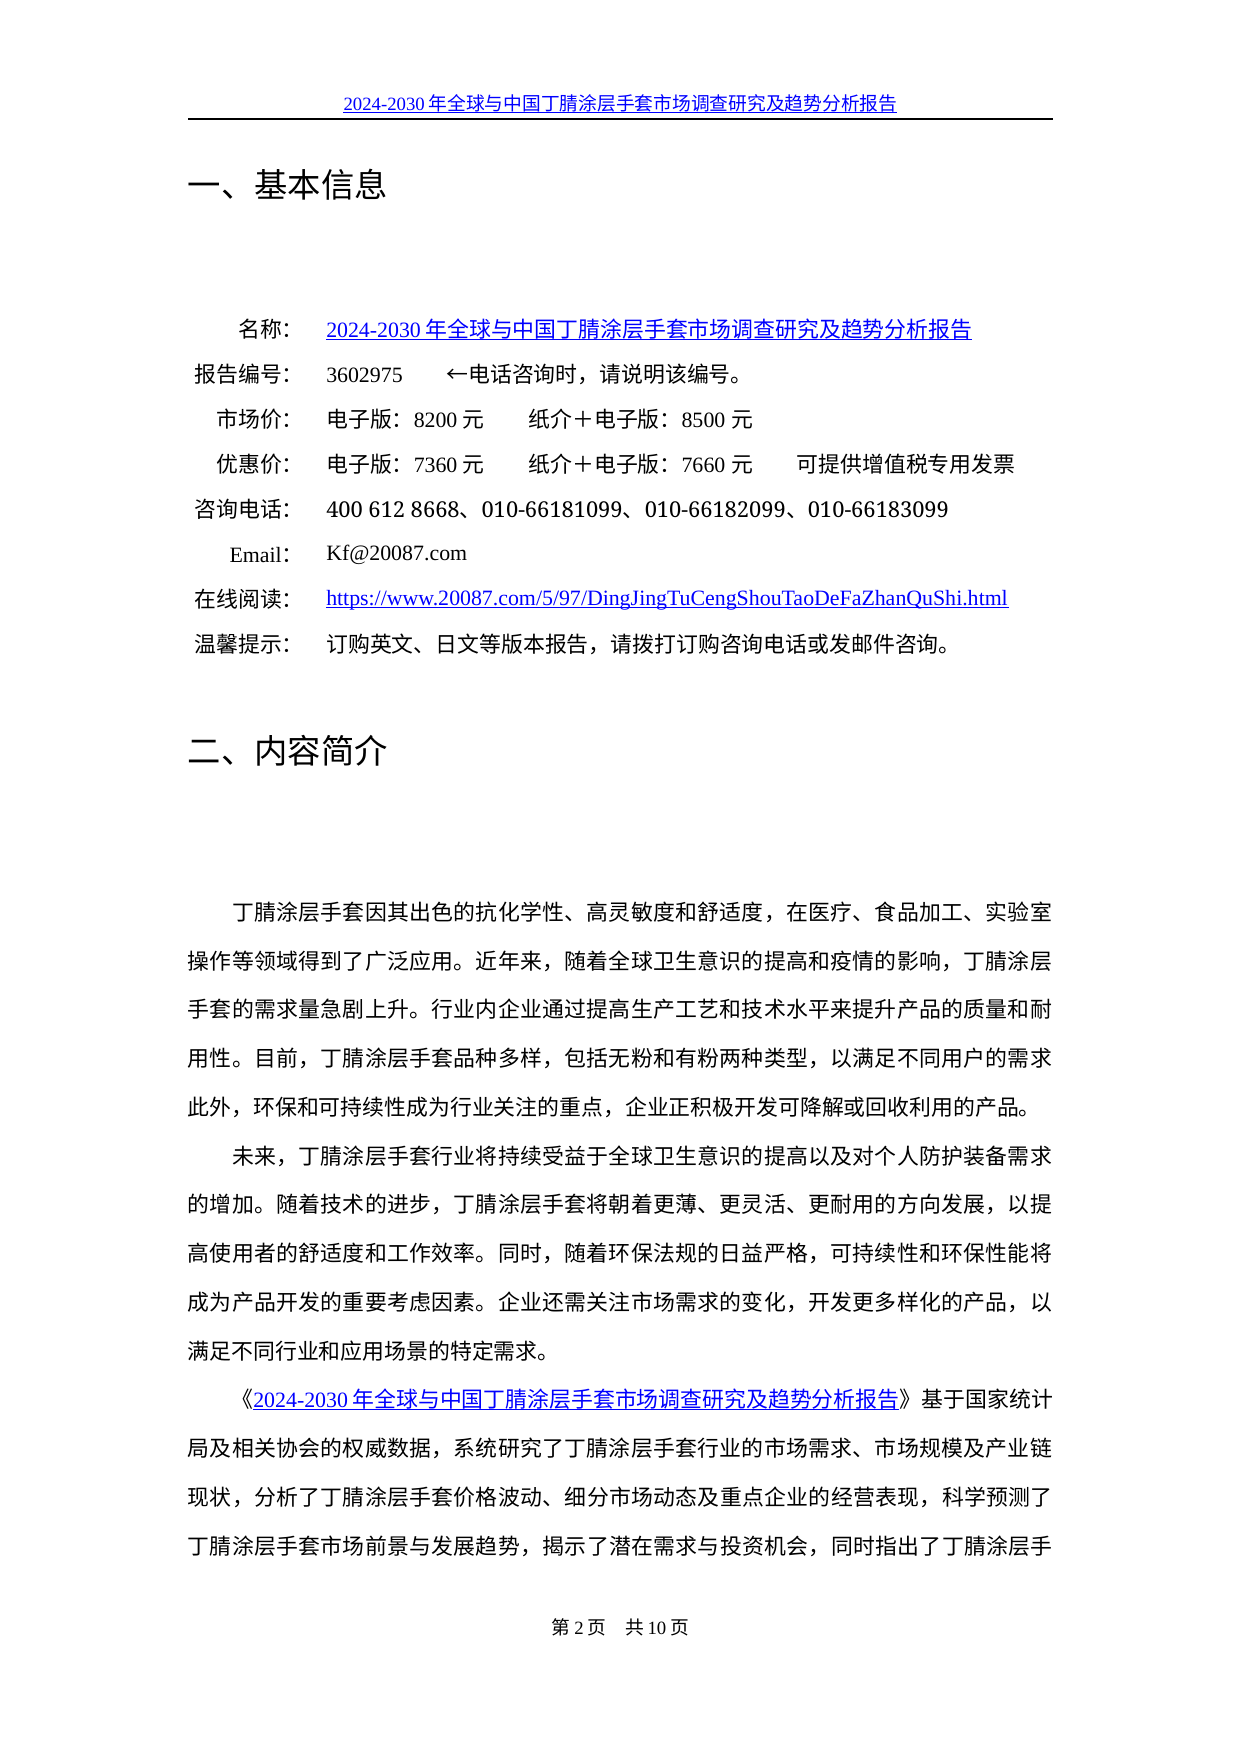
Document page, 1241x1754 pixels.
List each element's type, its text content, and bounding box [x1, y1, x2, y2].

table_cell Email： [167, 537, 315, 582]
table_cell 3602975 ←电话咨询时，请说明该编号。 [315, 357, 1073, 402]
table_cell 电子版：8200 元 纸介＋电子版：8500 元 [315, 402, 1073, 447]
table_cell 优惠价： [167, 447, 315, 492]
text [187, 894, 1053, 1561]
title 一、基本信息 [187, 150, 1053, 215]
table_cell [315, 582, 1073, 627]
table_cell 在线阅读： [167, 582, 315, 627]
table_cell Kf@20087.com [315, 537, 1073, 582]
table_cell 订购英文、日文等版本报告，请拨打订购咨询电话或发邮件咨询。 [315, 627, 1073, 672]
table_cell 市场价： [167, 402, 315, 447]
table_cell 400 612 8668、010-66181099、010-66182099、010-66183099 [315, 492, 1073, 537]
table_cell 电子版：7360 元 纸介＋电子版：7660 元 可提供增值税专用发票 [315, 447, 1073, 492]
table_cell 咨询电话： [167, 492, 315, 537]
table_cell 温馨提示： [167, 627, 315, 672]
table_header 名称： [167, 312, 315, 357]
title 二、内容简介 [187, 717, 1053, 782]
table_header 2024-2030年全球与中国丁腈涂层手套市场调查研究及趋势分析报告 [315, 312, 1073, 357]
table_cell 报告编号： [167, 357, 315, 402]
